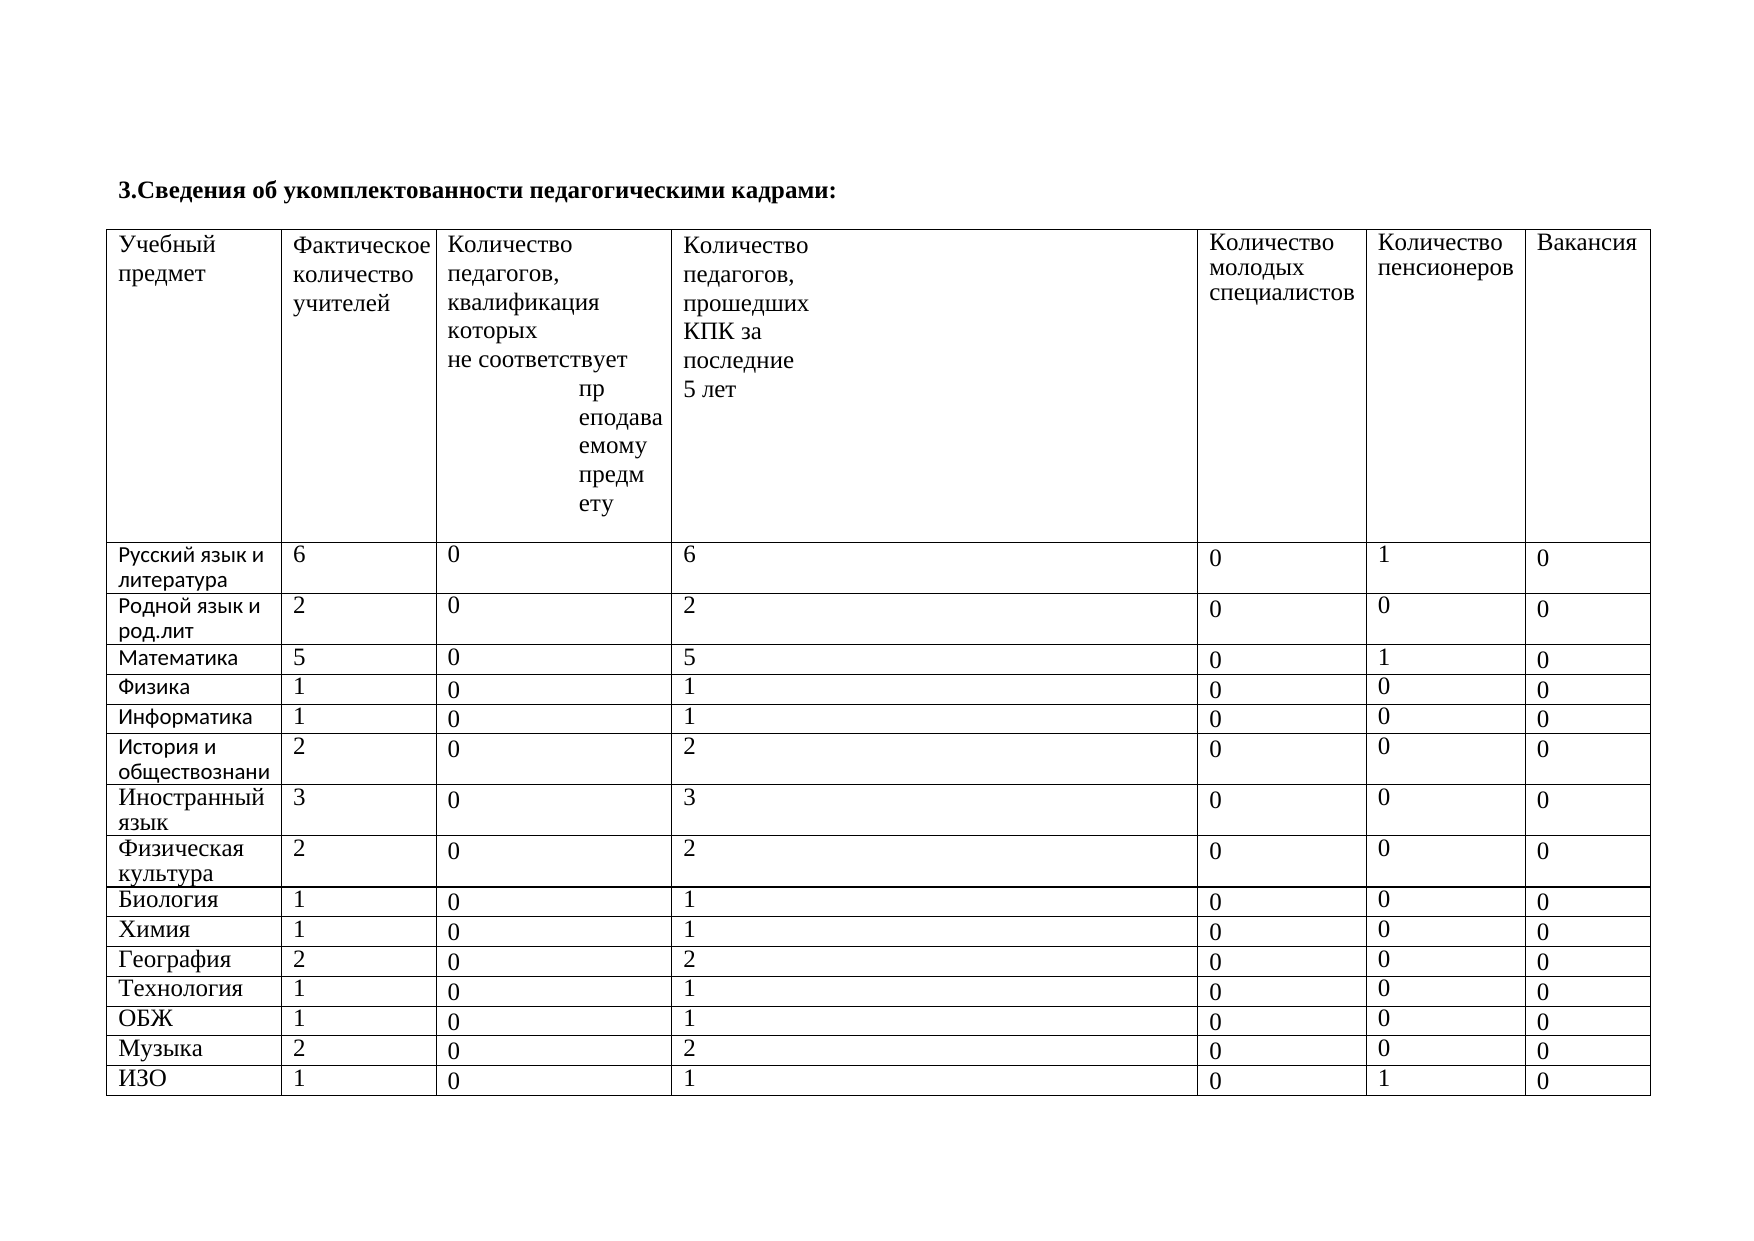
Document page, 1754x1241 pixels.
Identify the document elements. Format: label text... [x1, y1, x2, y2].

table_cell 0 [1367, 705, 1525, 733]
table_cell 1 [672, 1007, 1197, 1035]
table_cell 0 [437, 836, 671, 886]
table_cell 0 [1526, 675, 1650, 703]
table_cell 0 [437, 917, 671, 946]
table_cell 0 [1526, 645, 1650, 674]
table_cell 0 [1367, 734, 1525, 784]
table_cell 0 [1198, 947, 1366, 976]
table_header Вакансия [1526, 230, 1650, 542]
table_cell 2 [672, 594, 1197, 644]
table_cell 0 [1526, 917, 1650, 946]
table_cell 0 [437, 888, 671, 916]
table_cell 0 [1367, 977, 1525, 1006]
table_cell 2 [672, 947, 1197, 976]
table_cell Физическая культура [107, 836, 281, 886]
table_cell 0 [1526, 1066, 1650, 1095]
table_header Учебный предмет [107, 230, 281, 542]
table_cell 0 [1198, 888, 1366, 916]
table_cell 3 [672, 785, 1197, 835]
table_header Количество молодых специалистов [1198, 230, 1366, 542]
table_cell 0 [437, 947, 671, 976]
table_cell 1 [672, 917, 1197, 946]
table_cell 0 [437, 1066, 671, 1095]
table_cell 0 [1367, 947, 1525, 976]
table_cell 0 [1526, 888, 1650, 916]
table_cell Биология [107, 888, 281, 916]
table_cell 0 [1198, 1036, 1366, 1065]
table_cell 0 [1198, 1007, 1366, 1035]
table_cell 2 [282, 836, 436, 886]
table_cell 0 [1198, 594, 1366, 644]
table_cell 1 [1367, 645, 1525, 674]
table_cell 6 [672, 543, 1197, 593]
text 3.Сведения об укомплектованности педагогическими кадрами: [118, 175, 1664, 204]
table_cell 1 [672, 1066, 1197, 1095]
table_cell 1 [1367, 543, 1525, 593]
table_cell 0 [437, 543, 671, 593]
table_cell 0 [1367, 675, 1525, 703]
table_cell 0 [1198, 675, 1366, 703]
table_cell 0 [1526, 977, 1650, 1006]
table_cell 0 [1198, 785, 1366, 835]
table_cell 2 [672, 836, 1197, 886]
table_cell Музыка [107, 1036, 281, 1065]
table_header Фактическое количество учителей [282, 230, 436, 542]
table_cell 1 [282, 705, 436, 733]
table_cell 0 [1367, 1036, 1525, 1065]
table_cell 1 [282, 1066, 436, 1095]
table_cell 0 [1198, 917, 1366, 946]
table_cell 0 [437, 594, 671, 644]
table_cell 0 [1198, 543, 1366, 593]
table_cell 0 [437, 1036, 671, 1065]
table_cell Родной язык и род.лит [107, 594, 281, 644]
table_cell 0 [437, 705, 671, 733]
table_cell 1 [1367, 1066, 1525, 1095]
table_cell 0 [1198, 1066, 1366, 1095]
table_cell 0 [437, 734, 671, 784]
table_cell 1 [672, 705, 1197, 733]
table_cell 0 [1526, 836, 1650, 886]
table_cell 0 [1198, 645, 1366, 674]
table_cell 0 [1526, 1036, 1650, 1065]
table_cell 1 [672, 888, 1197, 916]
table_header Количество пенсионеров [1367, 230, 1525, 542]
table_cell 5 [282, 645, 436, 674]
table_cell Русский язык и литература [107, 543, 281, 593]
table_cell 2 [282, 594, 436, 644]
table_cell ИЗО [107, 1066, 281, 1095]
table_cell 2 [282, 734, 436, 784]
table_cell 0 [1367, 1007, 1525, 1035]
table_cell 0 [1367, 785, 1525, 835]
table_cell 3 [282, 785, 436, 835]
table_cell География [107, 947, 281, 976]
table_cell 2 [282, 947, 436, 976]
table_cell 0 [1367, 917, 1525, 946]
table_cell 0 [1367, 888, 1525, 916]
table_cell 5 [672, 645, 1197, 674]
table_cell 1 [282, 1007, 436, 1035]
table_cell Физика [107, 675, 281, 703]
table_cell 2 [672, 734, 1197, 784]
table_cell 0 [1526, 543, 1650, 593]
table_cell 2 [672, 1036, 1197, 1065]
table_cell 0 [1526, 594, 1650, 644]
table_cell 0 [437, 1007, 671, 1035]
table_cell 0 [437, 675, 671, 703]
table_cell 1 [282, 888, 436, 916]
table_cell 0 [437, 977, 671, 1006]
table_cell 0 [1526, 734, 1650, 784]
table_cell Иностранный язык [107, 785, 281, 835]
table_header Количество педагогов, прошедших КПК за последние 5 лет [672, 230, 1197, 542]
table_header Количество педагогов, квалификация которых не соответствует преподаваемому предмету [437, 230, 671, 542]
table_cell 6 [282, 543, 436, 593]
table_cell 0 [1367, 594, 1525, 644]
table_cell 0 [1198, 705, 1366, 733]
table_cell Информатика [107, 705, 281, 733]
table_cell Технология [107, 977, 281, 1006]
table_cell История и обществознани [107, 734, 281, 784]
table_cell 1 [672, 977, 1197, 1006]
table_cell 0 [1526, 947, 1650, 976]
table_cell 0 [1526, 785, 1650, 835]
table_cell 0 [1198, 734, 1366, 784]
table_cell 0 [1198, 836, 1366, 886]
table_cell Математика [107, 645, 281, 674]
table_cell 1 [282, 675, 436, 703]
table_cell 2 [282, 1036, 436, 1065]
table_cell 1 [282, 977, 436, 1006]
table_cell 0 [1367, 836, 1525, 886]
table_cell 0 [1526, 705, 1650, 733]
table_cell 1 [282, 917, 436, 946]
table_cell Химия [107, 917, 281, 946]
table_cell 0 [1198, 977, 1366, 1006]
table_cell 0 [437, 785, 671, 835]
table_cell 0 [1526, 1007, 1650, 1035]
table_cell 0 [437, 645, 671, 674]
table_cell 1 [672, 675, 1197, 703]
table_cell ОБЖ [107, 1007, 281, 1035]
